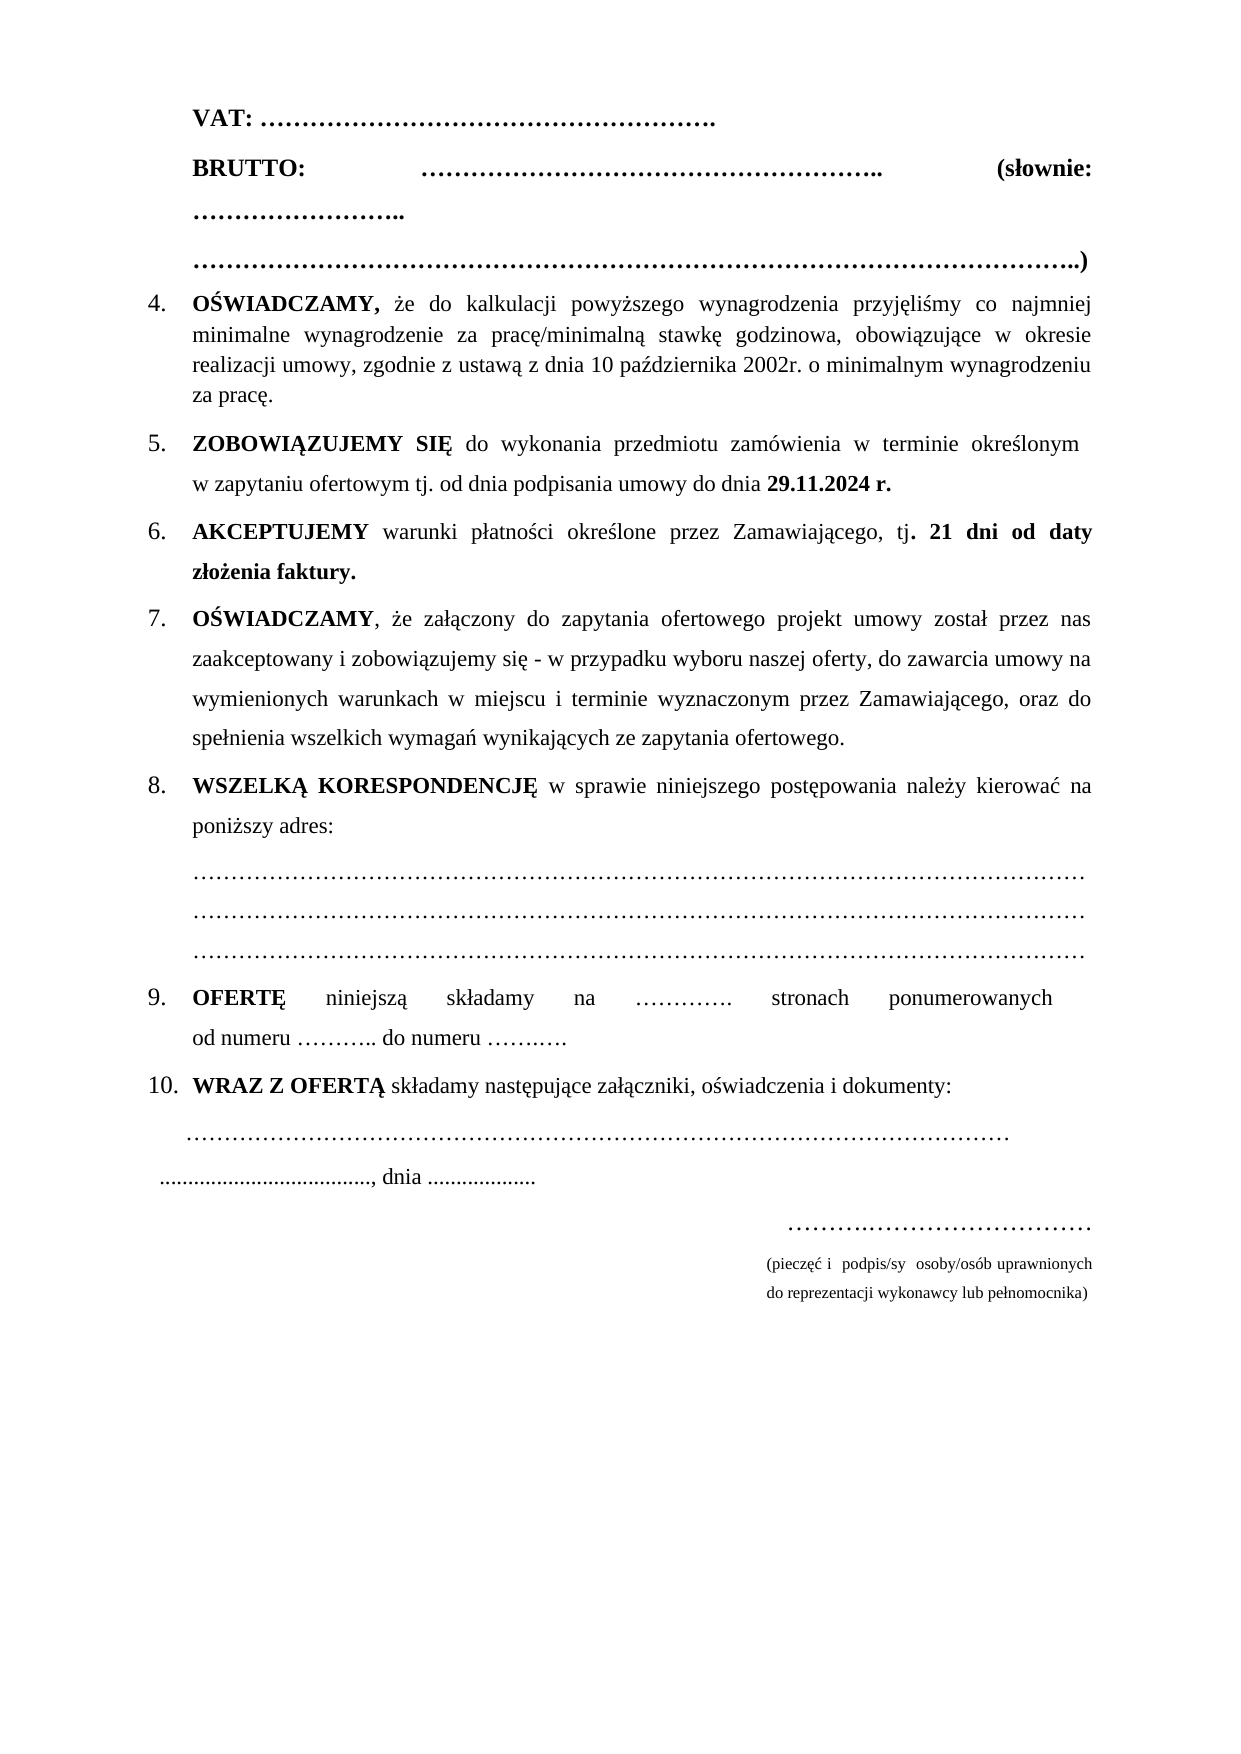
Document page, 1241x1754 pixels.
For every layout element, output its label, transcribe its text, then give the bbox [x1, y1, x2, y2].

text ……………………………………………………………………………………………………………………………………………………………………………………………………………………………………………………………………………………………………………………… [192, 858, 1093, 963]
text BRUTTO: ……………………………………………….. (słownie: …………………….. [192, 153, 1093, 225]
list WRAZ Z OFERTĄ składamy następujące załączniki, oświadczenia i dokumenty: [148, 1070, 1093, 1099]
text VAT: ………………………………………………. [192, 103, 1093, 132]
text ……………………………………………………………………………………………..) [192, 245, 1093, 274]
text ……….……………………… [148, 1207, 1093, 1235]
list OFERTĘ niniejszą składamy na …………. stronach ponumerowanych od numeru ……….. do numeru …….…. [148, 982, 1093, 1051]
text ....................................., dnia ................... [148, 1163, 1093, 1189]
text ……………………………………………………………………………………………… [185, 1119, 1093, 1146]
list OŚWIADCZAMY, że załączony do zapytania ofertowego projekt umowy został przez nas zaakceptowany i zobowiązujemy się - w przypadku wyboru naszej oferty, do zawarcia umowy na wymienionych warunkach w miejscu i terminie wyznaczonym przez Zamawiającego, oraz do spełnienia wszelkich wymagań wynikających ze zapytania ofertowego. [148, 603, 1093, 751]
list WSZELKĄ KORESPONDENCJĘ w sprawie niniejszego postępowania należy kierować na poniższy adres: [148, 770, 1093, 838]
list AKCEPTUJEMY warunki płatności określone przez Zamawiającego, tj. 21 dni od daty złożenia faktury. [148, 516, 1093, 584]
list ZOBOWIĄZUJEMY SIĘ do wykonania przedmiotu zamówienia w terminie określonym w zapytaniu ofertowym tj. od dnia podpisania umowy do dnia 29.11.2024 r. [148, 428, 1093, 497]
list OŚWIADCZAMY, że do kalkulacji powyższego wynagrodzenia przyjęliśmy co najmniej minimalne wynagrodzenie za pracę/minimalną stawkę godzinowa, obowiązujące w okresie realizacji umowy, zgodnie z ustawą z dnia 10 października 2002r. o minimalnym wynagrodzeniu za pracę. [148, 288, 1093, 408]
text (pieczęć i podpis/sy osoby/osób uprawnionych do reprezentacji wykonawcy lub pełnomocnika) [766, 1254, 1093, 1302]
